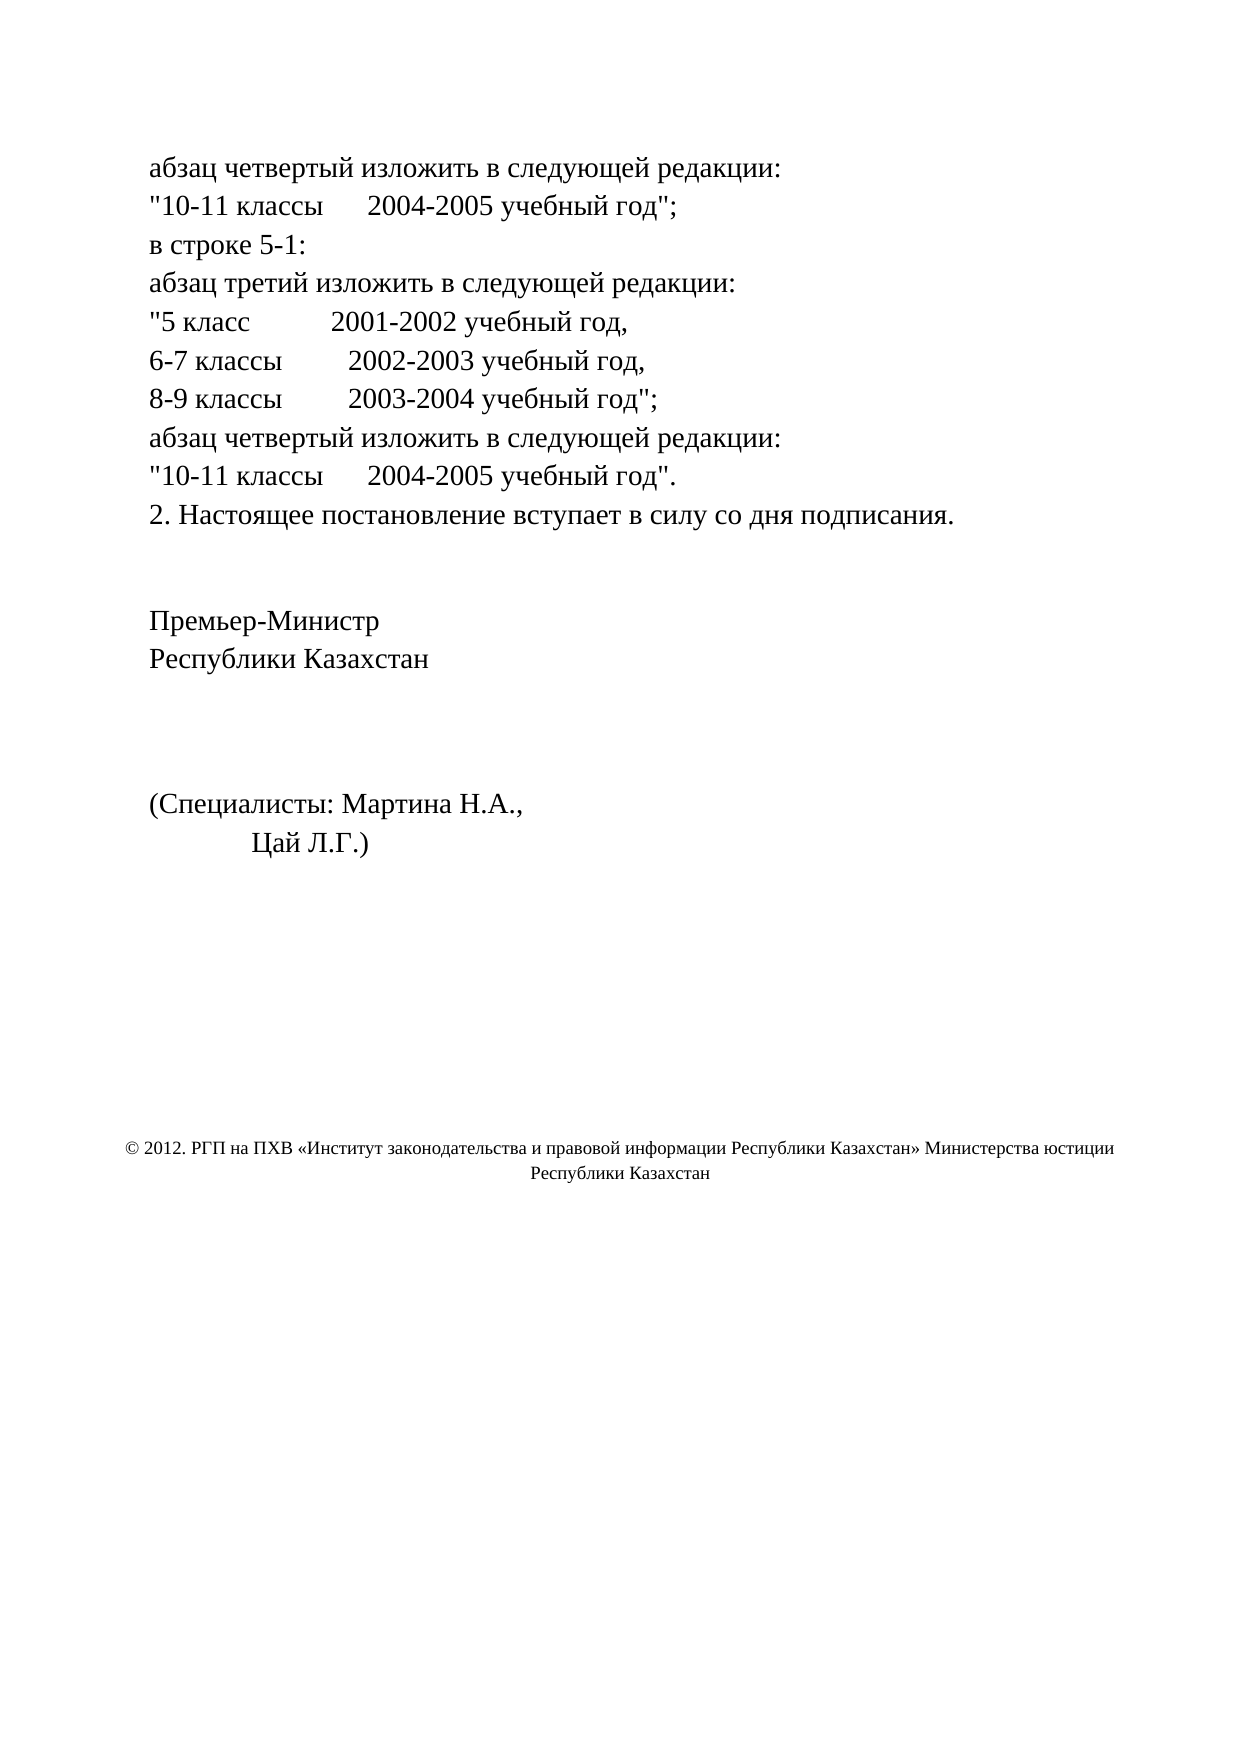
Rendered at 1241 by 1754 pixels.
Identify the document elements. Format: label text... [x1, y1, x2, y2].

text в строке 5-1: [112, 227, 1128, 261]
text "10-11 классы 2004-2005 учебный год"; [112, 188, 1128, 222]
text "10-11 классы 2004-2005 учебный год". [112, 458, 1128, 492]
text © 2012. РГП на ПХВ «Институт законодательства и правовой информации Республики Казахстан» Министерства юстиции Республики Казахстан [112, 1137, 1128, 1183]
text Республики Казахстан [112, 642, 1128, 675]
text 6-7 классы 2002-2003 учебный год, [112, 343, 1128, 376]
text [112, 266, 1128, 299]
text (Специалисты: Мартина Н.А., [112, 786, 1128, 820]
text абзац четвертый изложить в следующей редакции: [112, 420, 1128, 453]
text Цай Л.Г.) [112, 825, 1128, 858]
text "5 класс 2001-2002 учебный год, [112, 304, 1128, 338]
text 8-9 классы 2003-2004 учебный год"; [112, 381, 1128, 415]
text 2. Настоящее постановление вступает в силу со дня подписания. [112, 497, 1128, 530]
text абзац четвертый изложить в следующей редакции: [112, 150, 1128, 183]
text Премьер-Министр [112, 603, 1128, 637]
